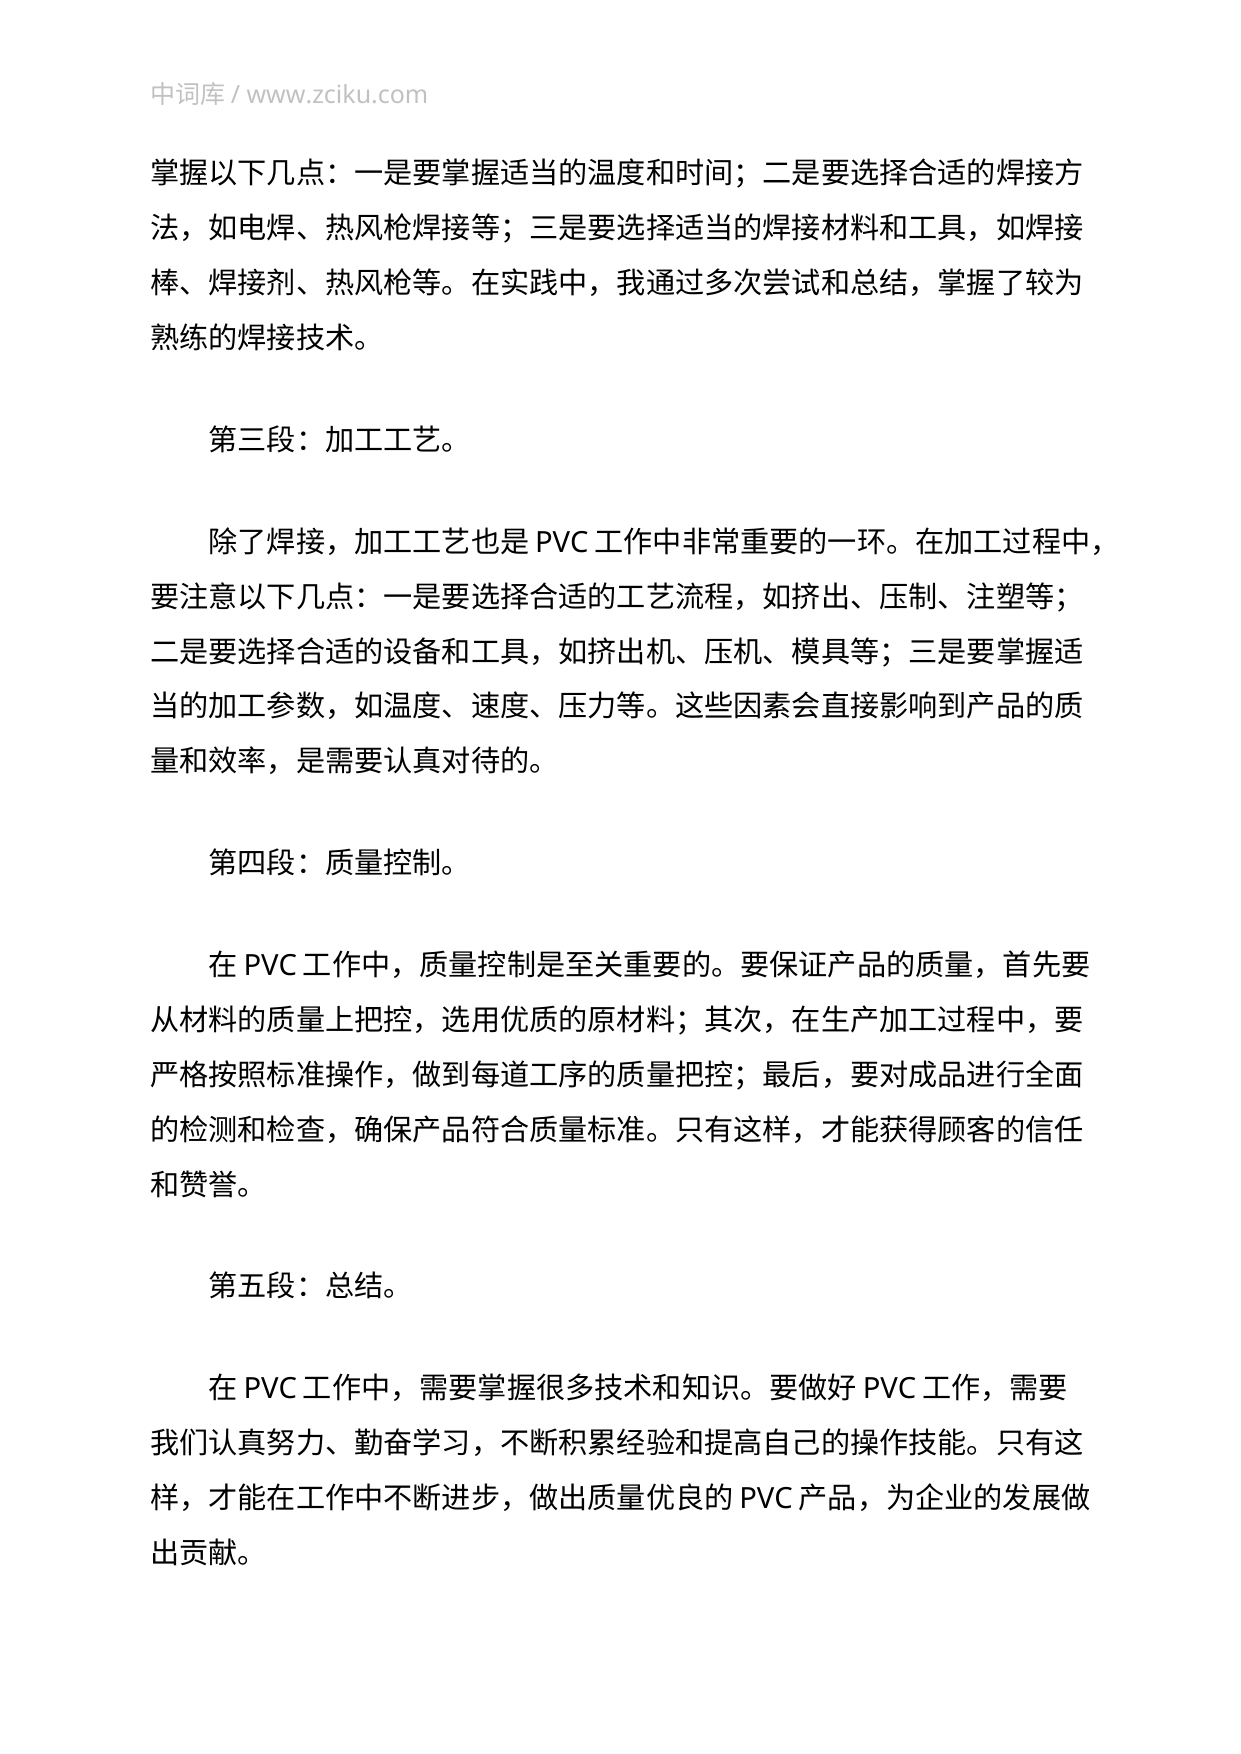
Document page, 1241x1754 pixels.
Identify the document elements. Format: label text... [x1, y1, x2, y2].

text 第五段：总结。 [150, 1263, 1090, 1305]
text 在PVC工作中，质量控制是至关重要的。要保证产品的质量，首先要从材料的质量上把控，选用优质的原材料；其次，在生产加工过程中，要严格按照标准操作，做到每道工序的质量把控；最后，要对成品进行全面的检测和检查，确保产品符合质量标准。只有这样，才能获得顾客的信任和赞誉。 [150, 941, 1090, 1203]
text 在PVC工作中，需要掌握很多技术和知识。要做好PVC工作，需要我们认真努力、勤奋学习，不断积累经验和提高自己的操作技能。只有这样，才能在工作中不断进步，做出质量优良的PVC产品，为企业的发展做出贡献。 [150, 1365, 1090, 1572]
text 除了焊接，加工工艺也是PVC工作中非常重要的一环。在加工过程中，要注意以下几点：一是要选择合适的工艺流程，如挤出、压制、注塑等；二是要选择合适的设备和工具，如挤出机、压机、模具等；三是要掌握适当的加工参数，如温度、速度、压力等。这些因素会直接影响到产品的质量和效率，是需要认真对待的。 [150, 518, 1090, 780]
text 第四段：质量控制。 [150, 840, 1090, 882]
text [150, 150, 1090, 357]
text 第三段：加工工艺。 [150, 416, 1090, 459]
